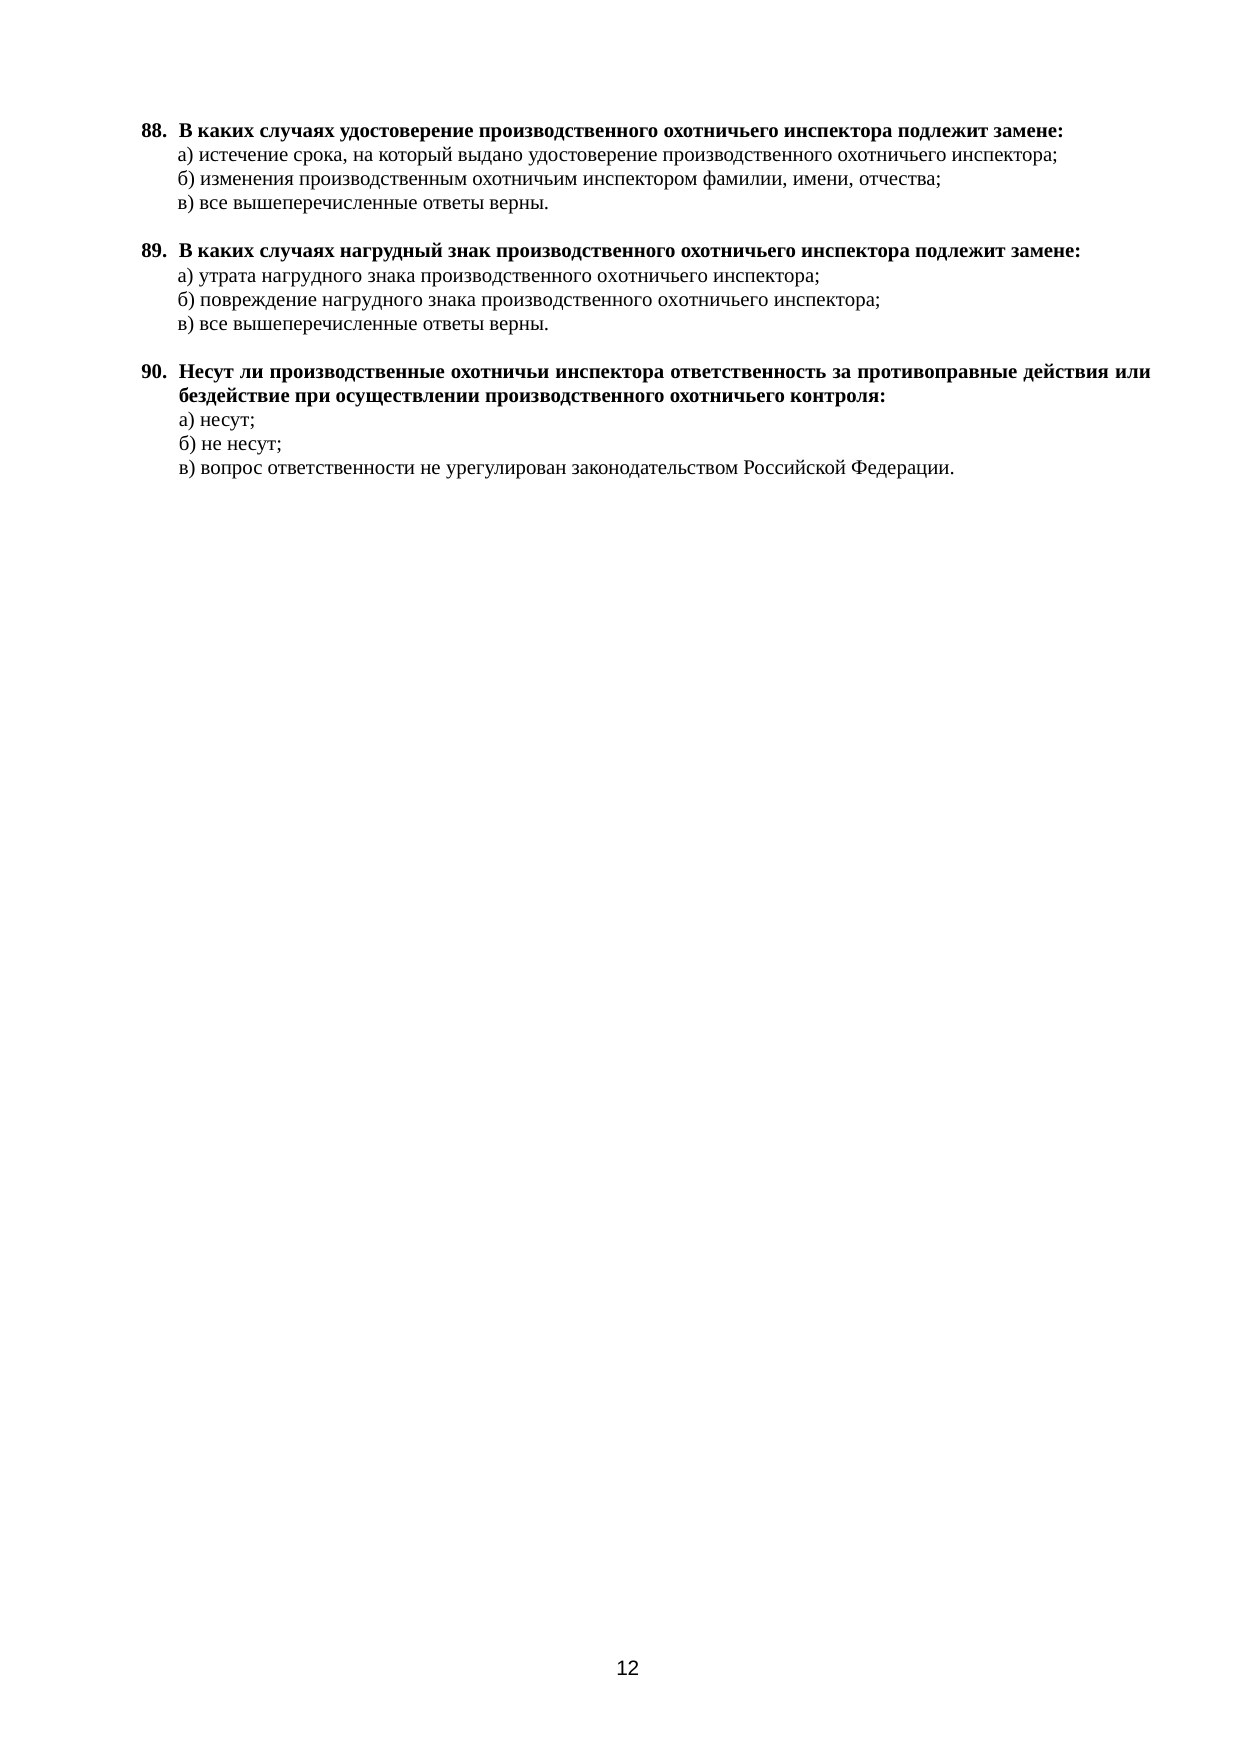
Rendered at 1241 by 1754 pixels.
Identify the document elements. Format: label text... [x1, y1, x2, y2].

list а) несут; [178, 407, 1152, 431]
list В каких случаях нагрудный знак производственного охотничьего инспектора подлежит замене: [141, 238, 1152, 262]
text б) повреждение нагрудного знака производственного охотничьего инспектора; [177, 287, 1152, 311]
list В каких случаях удостоверение производственного охотничьего инспектора подлежит замене: [141, 118, 1152, 142]
list Несут ли производственные охотничьи инспектора ответственность за противоправные действия или бездействие при осуществлении производственного охотничьего контроля: [141, 359, 1152, 407]
text в) все вышеперечисленные ответы верны. [177, 311, 1152, 335]
text а) утрата нагрудного знака производственного охотничьего инспектора; [177, 262, 1152, 287]
text а) истечение срока, на который выдано удостоверение производственного охотничьего инспектора; [177, 142, 1152, 166]
text в) все вышеперечисленные ответы верны. [177, 190, 1152, 214]
text б) изменения производственным охотничьим инспектором фамилии, имени, отчества; [177, 166, 1152, 190]
list б) не несут; [178, 431, 1152, 455]
list в) вопрос ответственности не урегулирован законодательством Российской Федерации. [178, 455, 1152, 479]
